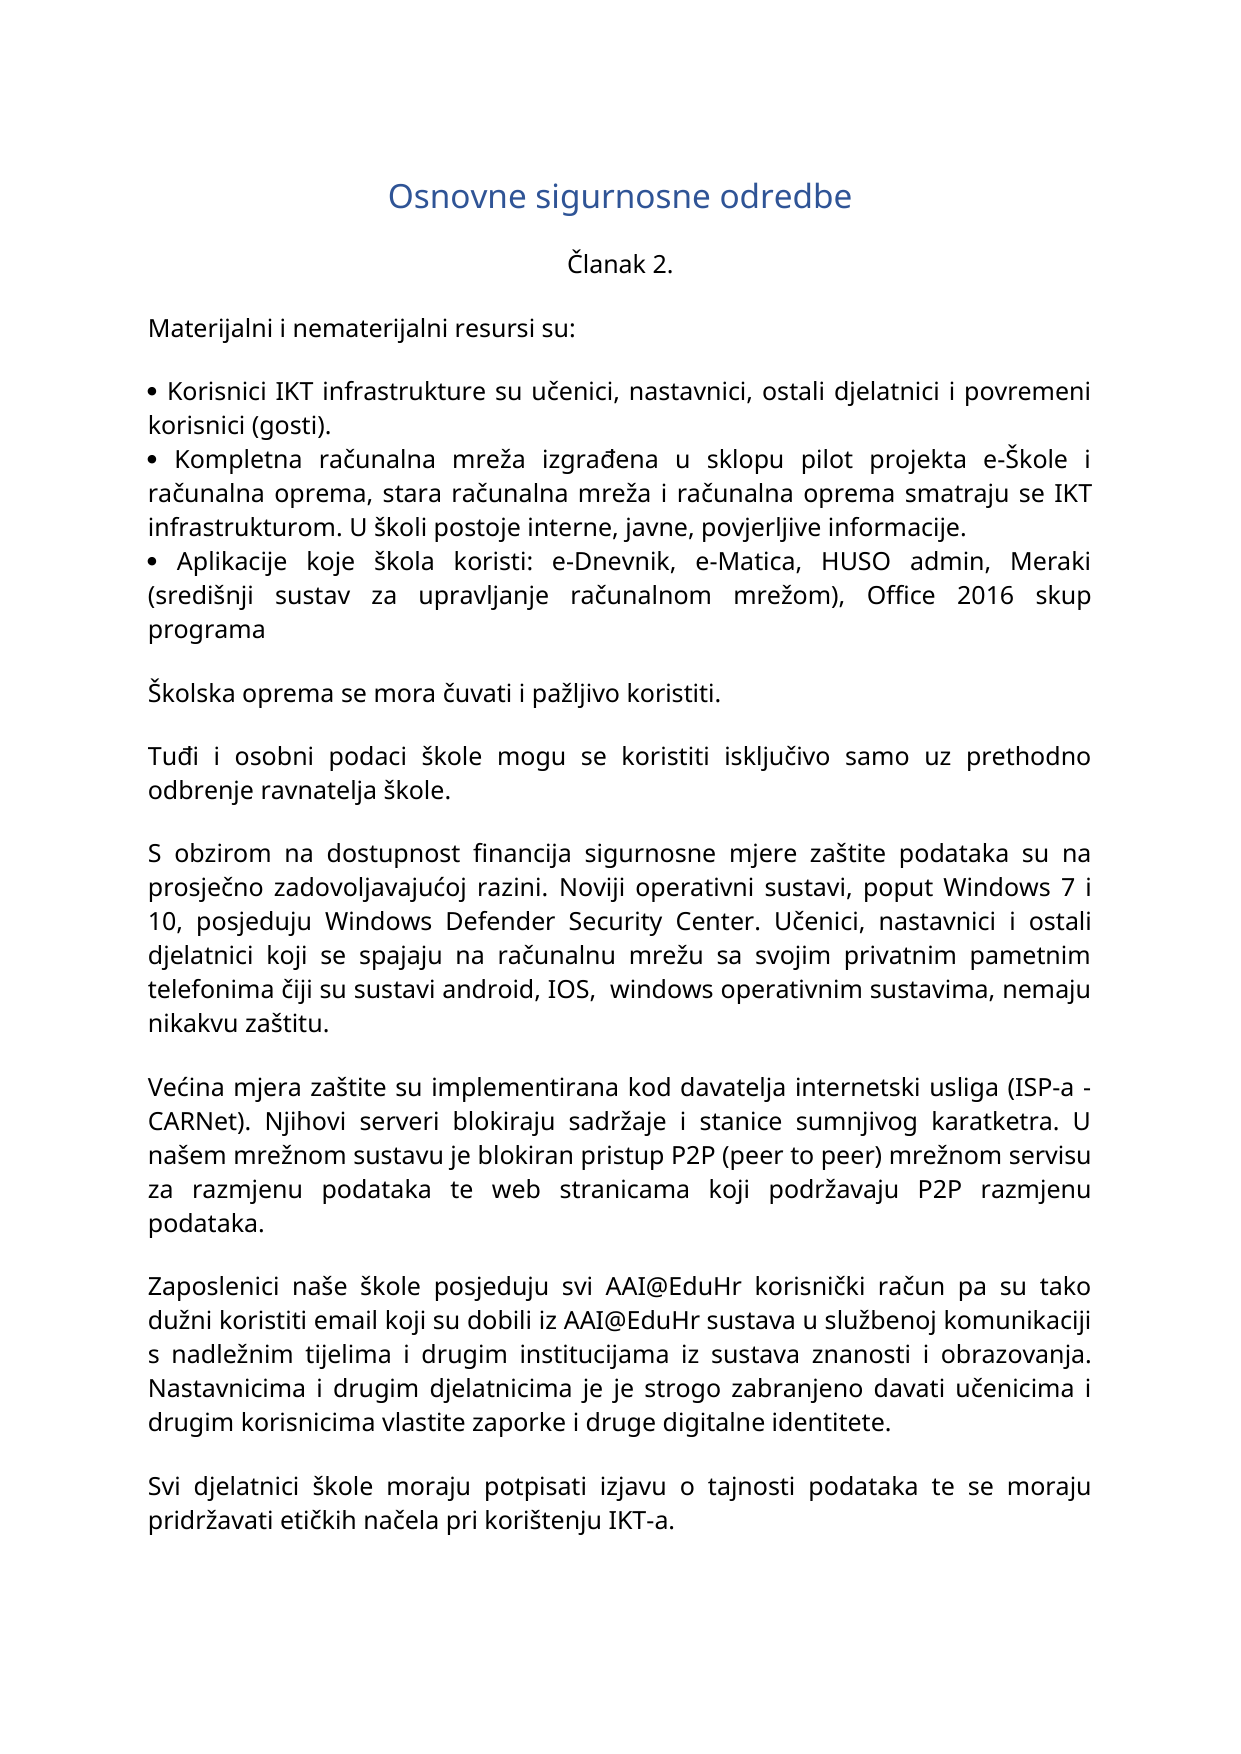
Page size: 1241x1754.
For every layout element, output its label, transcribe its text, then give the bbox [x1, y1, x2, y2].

text Članak 2. [148, 247, 1093, 281]
text S obzirom na dostupnost financija sigurnosne mjere zaštite podataka su na prosječno zadovoljavajućoj razini. Noviji operativni sustavi, poput Windows 7 i 10, posjeduju Windows Defender Security Center. Učenici, nastavnici i ostali djelatnici koji se spajaju na računalnu mrežu sa svojim privatnim pametnim telefonima čiji su sustavi android, IOS, windows operativnim sustavima, nemaju nikakvu zaštitu. [148, 836, 1093, 1040]
text Materijalni i nematerijalni resursi su: [148, 310, 1093, 344]
text Korisnici IKT infrastrukture su učenici, nastavnici, ostali djelatnici i povremeni korisnici (gosti). [148, 374, 1093, 442]
text Većina mjera zaštite su implementirana kod davatelja internetski usliga (ISP-a - CARNet). Njihovi serveri blokiraju sadržaje i stanice sumnjivog karatketra. U našem mrežnom sustavu je blokiran pristup P2P (peer to peer) mrežnom servisu za razmjenu podataka te web stranicama koji podržavaju P2P razmjenu podataka. [148, 1069, 1093, 1240]
text Kompletna računalna mreža izgrađena u sklopu pilot projekta e-Škole i računalna oprema, stara računalna mreža i računalna oprema smatraju se IKT infrastrukturom. U školi postoje interne, javne, povjerljive informacije. [148, 442, 1093, 544]
text Školska oprema se mora čuvati i pažljivo koristiti. [148, 675, 1093, 709]
text Tuđi i osobni podaci škole mogu se koristiti isključivo samo uz prethodno odbrenje ravnatelja škole. [148, 738, 1093, 807]
text Aplikacije koje škola koristi: e-Dnevnik, e-Matica, HUSO admin, Meraki (središnji sustav za upravljanje računalnom mrežom), Office 2016 skup programa [148, 544, 1093, 646]
subtitle Osnovne sigurnosne odredbe [148, 173, 1093, 218]
text Zaposlenici naše škole posjeduju svi AAI@EduHr korisnički račun pa su tako dužni koristiti email koji su dobili iz AAI@EduHr sustava u službenoj komunikaciji s nadležnim tijelima i drugim institucijama iz sustava znanosti i obrazovanja. Nastavnicima i drugim djelatnicima je je strogo zabranjeno davati učenicima i drugim korisnicima vlastite zaporke i druge digitalne identitete. [148, 1269, 1093, 1439]
text Svi djelatnici škole moraju potpisati izjavu o tajnosti podataka te se moraju pridržavati etičkih načela pri korištenju IKT-a. [148, 1468, 1093, 1536]
